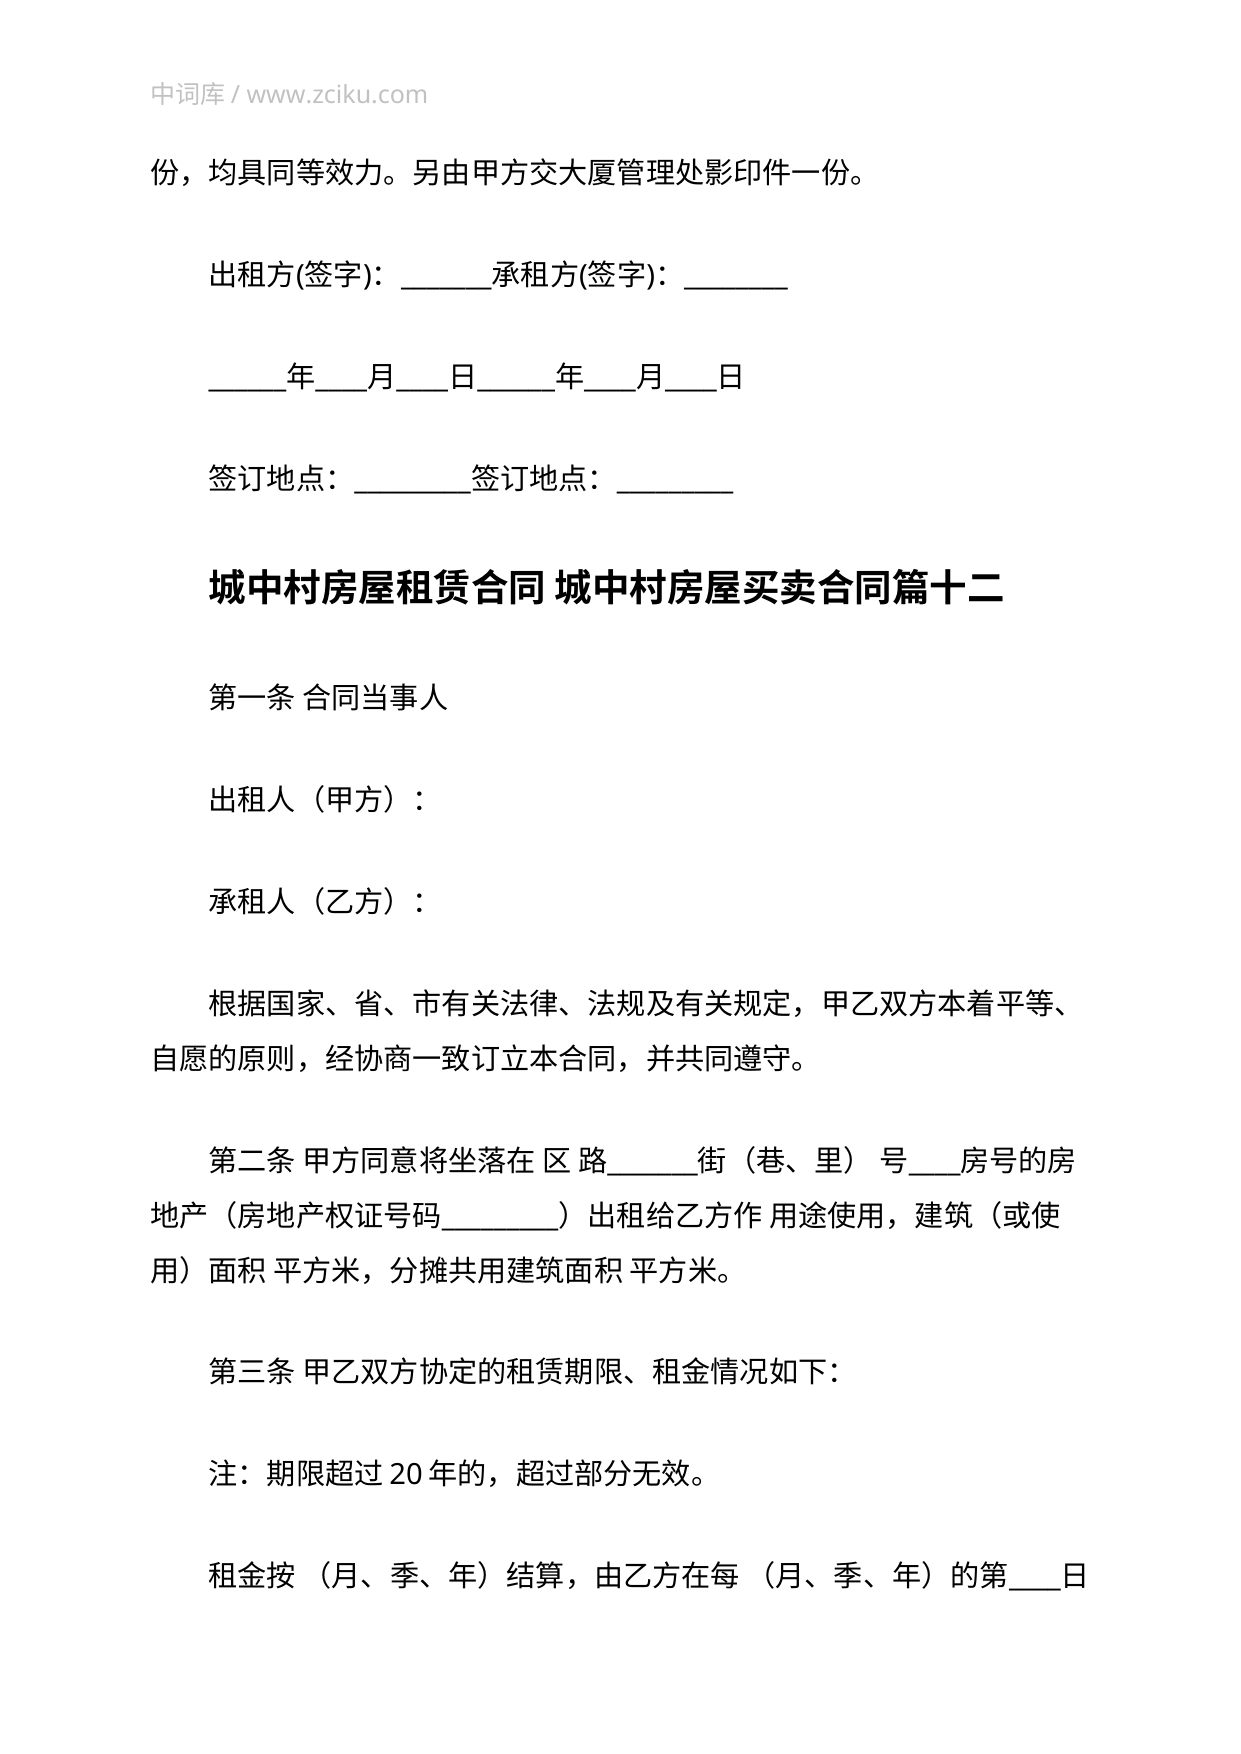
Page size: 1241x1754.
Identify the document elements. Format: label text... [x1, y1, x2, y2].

text 出租方(签字)：_______承租方(签字)：________ [150, 252, 1090, 294]
text 承租人（乙方）： [150, 879, 1090, 921]
text 根据国家、省、市有关法律、法规及有关规定，甲乙双方本着平等、自愿的原则，经协商一致订立本合同，并共同遵守。 [150, 980, 1090, 1078]
text 签订地点：_________签订地点：_________ [150, 456, 1090, 498]
text 第二条 甲方同意将坐落在 区 路_______街（巷、里） 号____房号的房地产（房地产权证号码_________）出租给乙方作 用途使用，建筑（或使用）面积 平方米，分摊共用建筑面积 平方米。 [150, 1137, 1090, 1289]
text 第三条 甲乙双方协定的租赁期限、租金情况如下： [150, 1349, 1090, 1391]
text 注：期限超过20年的，超过部分无效。 [150, 1451, 1090, 1493]
text 第一条 合同当事人 [150, 675, 1090, 717]
text 城中村房屋租赁合同 城中村房屋买卖合同篇十二 [150, 558, 1090, 612]
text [150, 1553, 1090, 1595]
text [150, 150, 1090, 192]
text ______年____月____日______年____月____日 [150, 354, 1090, 396]
text 出租人（甲方）： [150, 777, 1090, 819]
